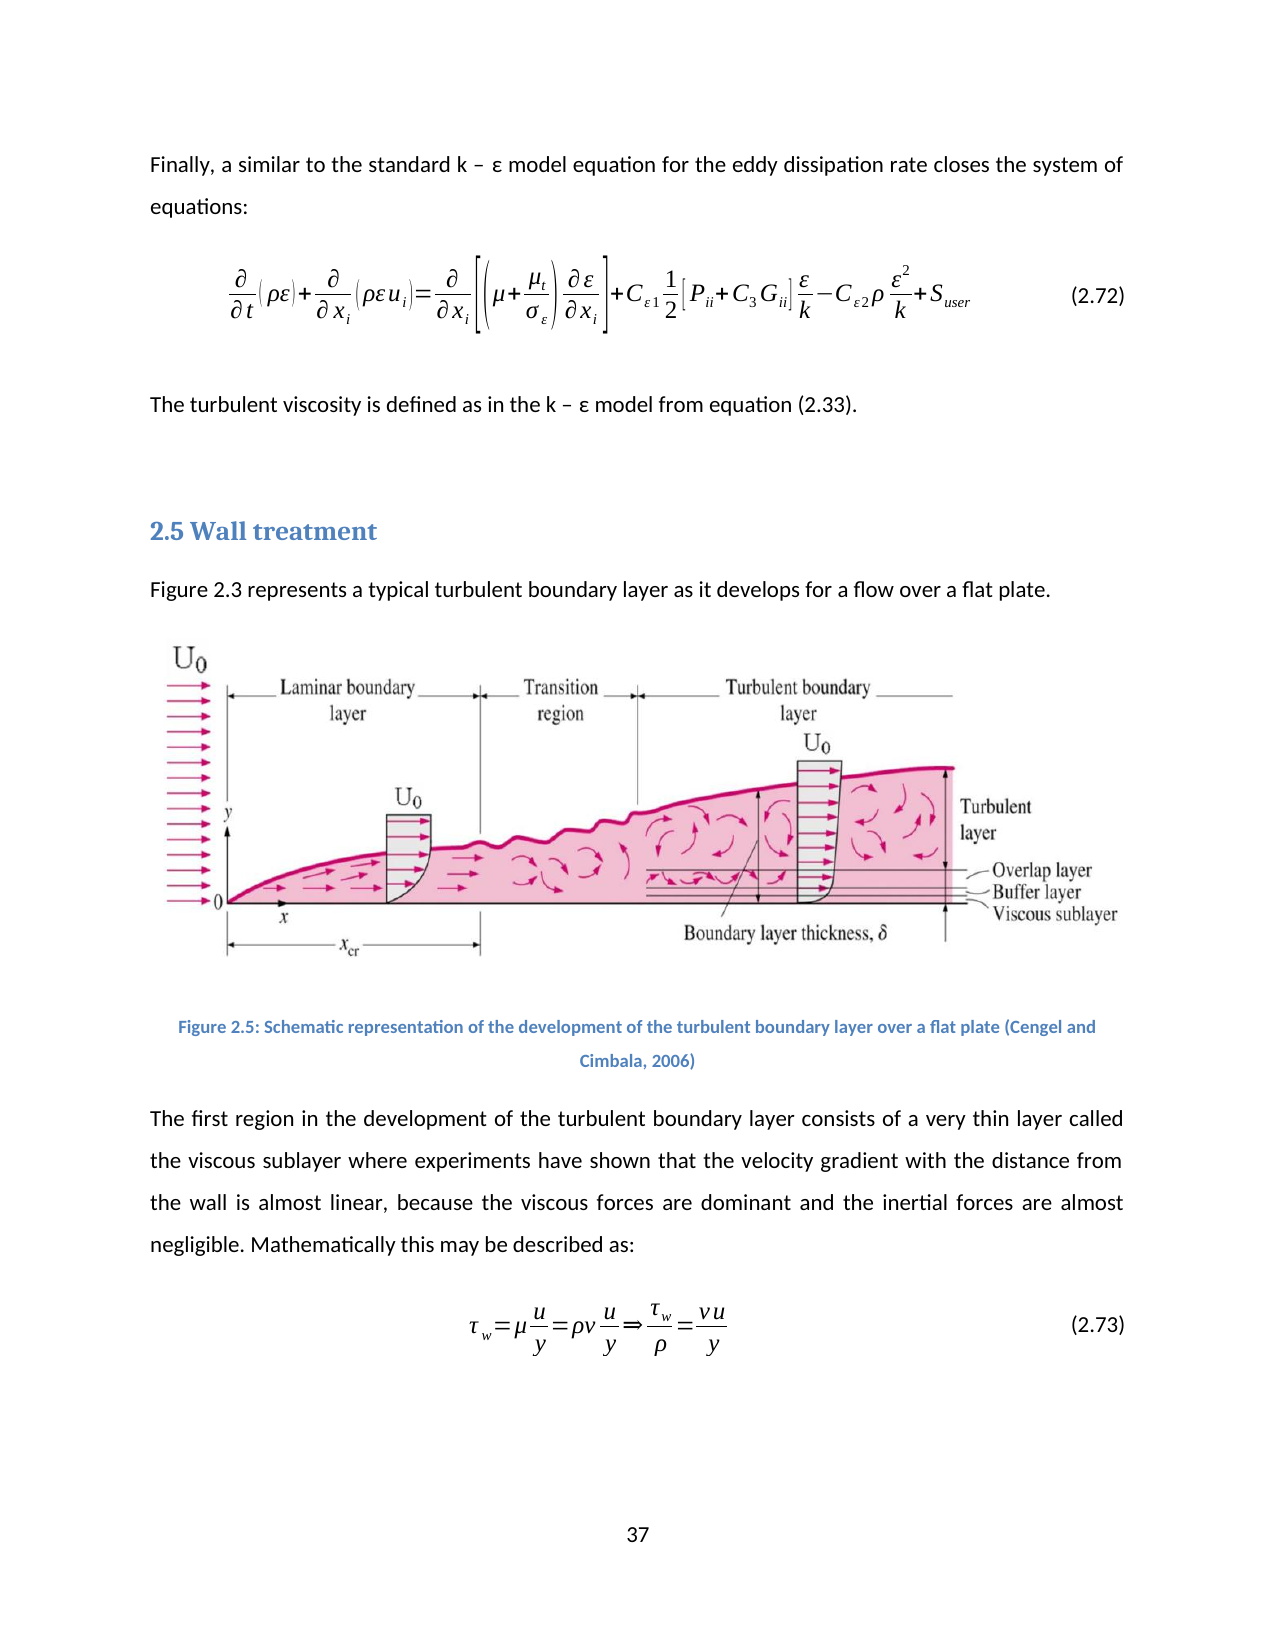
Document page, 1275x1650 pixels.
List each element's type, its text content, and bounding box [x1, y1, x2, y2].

text Finally, a similar to the standard k – ε model equation for the eddy dissipation rate closes the system of equations: [150, 150, 1125, 220]
text The turbulent viscosity is defined as in the k – ε model from equation (2.33). [150, 391, 1125, 418]
table_header [139, 1293, 1059, 1369]
text The first region in the development of the turbulent boundary layer consists of a very thin layer called the viscous sublayer where experiments have shown that the velocity gradient with the distance from the wall is almost linear, because the viscous forces are dominant and the inertial forces are almost negligible. Mathematically this may be described as: [150, 1104, 1125, 1258]
picture [150, 638, 1125, 981]
subtitle 2.5 Wall treatment [150, 516, 1125, 547]
table_header (2.73) [1059, 1293, 1136, 1369]
table_header [139, 255, 1059, 348]
text Figure 2.3 represents a typical turbulent boundary layer as it develops for a flow over a flat plate. [150, 575, 1125, 603]
table_header (2.72) [1059, 255, 1136, 348]
